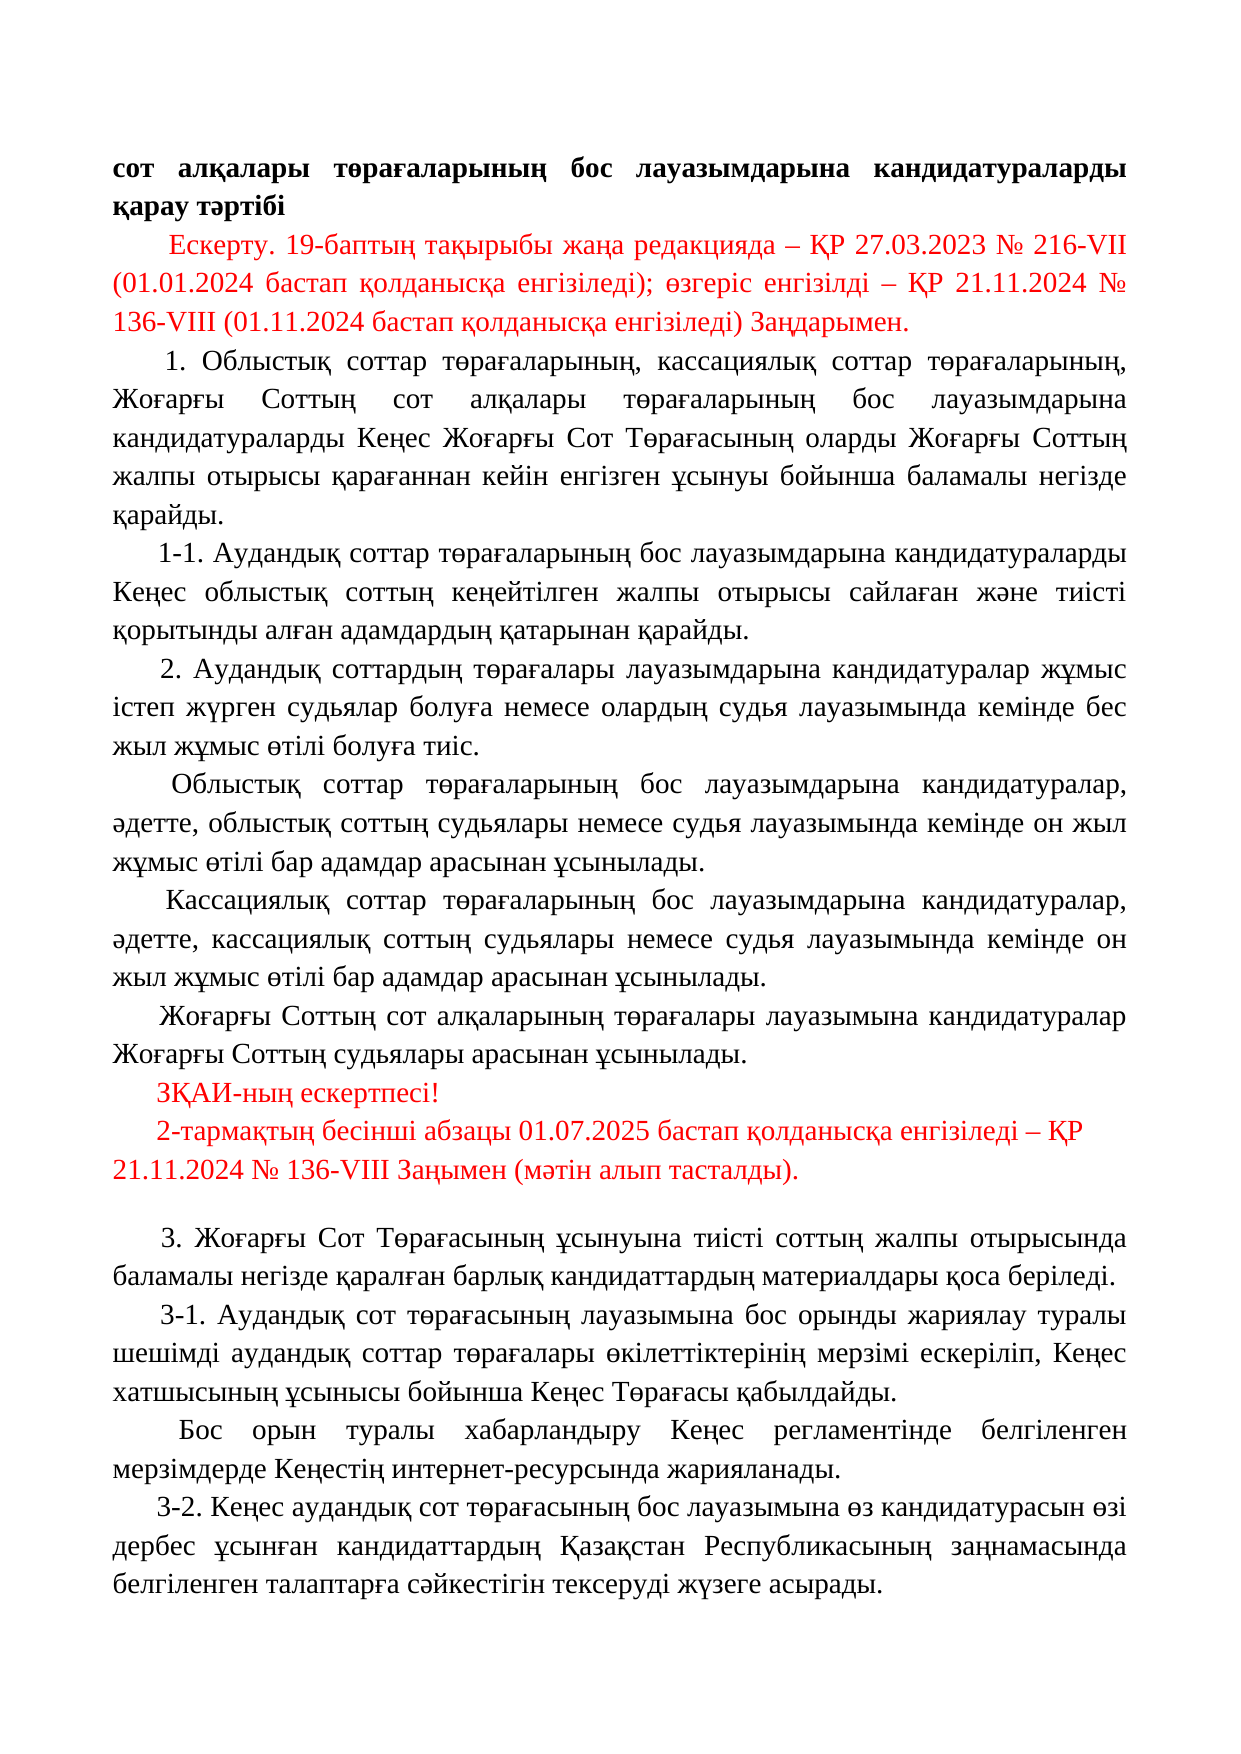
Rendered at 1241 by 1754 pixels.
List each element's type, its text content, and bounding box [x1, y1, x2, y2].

text 1-1. Аудандық соттар төрағаларының бос лауазымдарына кандидатураларды Кеңес облыстық соттың кеңейтілген жалпы отырысы сайлаған және тиісті қорытынды алған адамдардың қатарынан қарайды. [112, 535, 1128, 646]
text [112, 150, 1128, 222]
text ЗҚАИ-ның ескертпесі! 2-тармақтың бесінші абзацы 01.07.2025 бастап қолданысқа енгізіледі – ҚР 21.11.2024 № 136-VIII Заңымен (мәтін алып тасталды). [112, 1075, 1128, 1216]
text 3. Жоғарғы Сот Төрағасының ұсынуына тиісті соттың жалпы отырысында баламалы негізде қаралған барлық кандидаттардың материалдары қоса беріледі. [112, 1220, 1128, 1292]
text Ескерту. 19-баптың тақырыбы жаңа редакцияда – ҚР 27.03.2023 № 216-VII (01.01.2024 бастап қолданысқа енгізіледі); өзгеріс енгізілді – ҚР 21.11.2024 № 136-VIII (01.11.2024 бастап қолданысқа енгізіледі) Заңдарымен. [112, 227, 1128, 338]
text Бос орын туралы хабарландыру Кеңес регламентінде белгіленген мерзімдерде Кеңестің интернет-ресурсында жарияланады. [112, 1412, 1128, 1484]
text 2. Аудандық соттардың төрағалары лауазымдарына кандидатуралар жұмыс істеп жүрген судьялар болуға немесе олардың судья лауазымында кемінде бес жыл жұмыс өтілі болуға тиіс. [112, 651, 1128, 762]
text 3-2. Кеңес аудандық сот төрағасының бос лауазымына өз кандидатурасын өзі дербес ұсынған кандидаттардың Қазақстан Республикасының заңнамасында белгіленген талаптарға сәйкестігін тексеруді жүзеге асырады. [112, 1489, 1128, 1600]
text Облыстық соттар төрағаларының бос лауазымдарына кандидатуралар, әдетте, облыстық соттың судьялары немесе судья лауазымында кемінде он жыл жұмыс өтілі бар адамдар арасынан ұсынылады. [112, 767, 1128, 877]
text 1. Облыстық соттар төрағаларының, кассациялық соттар төрағаларының, Жоғарғы Соттың сот алқалары төрағаларының бос лауазымдарына кандидатураларды Кеңес Жоғарғы Сот Төрағасының оларды Жоғарғы Соттың жалпы отырысы қарағаннан кейін енгізген ұсынуы бойынша баламалы негізде қарайды. [112, 343, 1128, 530]
text Кассациялық соттар төрағаларының бос лауазымдарына кандидатуралар, әдетте, кассациялық соттың судьялары немесе судья лауазымында кемінде он жыл жұмыс өтілі бар адамдар арасынан ұсынылады. [112, 882, 1128, 993]
text Жоғарғы Соттың сот алқаларының төрағалары лауазымына кандидатуралар Жоғарғы Соттың судьялары арасынан ұсынылады. [112, 998, 1128, 1070]
text 3-1. Аудандық сот төрағасының лауазымына бос орынды жариялау туралы шешімді аудандық соттар төрағалары өкілеттіктерінің мерзімі ескеріліп, Кеңес хатшысының ұсынысы бойынша Кеңес Төрағасы қабылдайды. [112, 1297, 1128, 1407]
